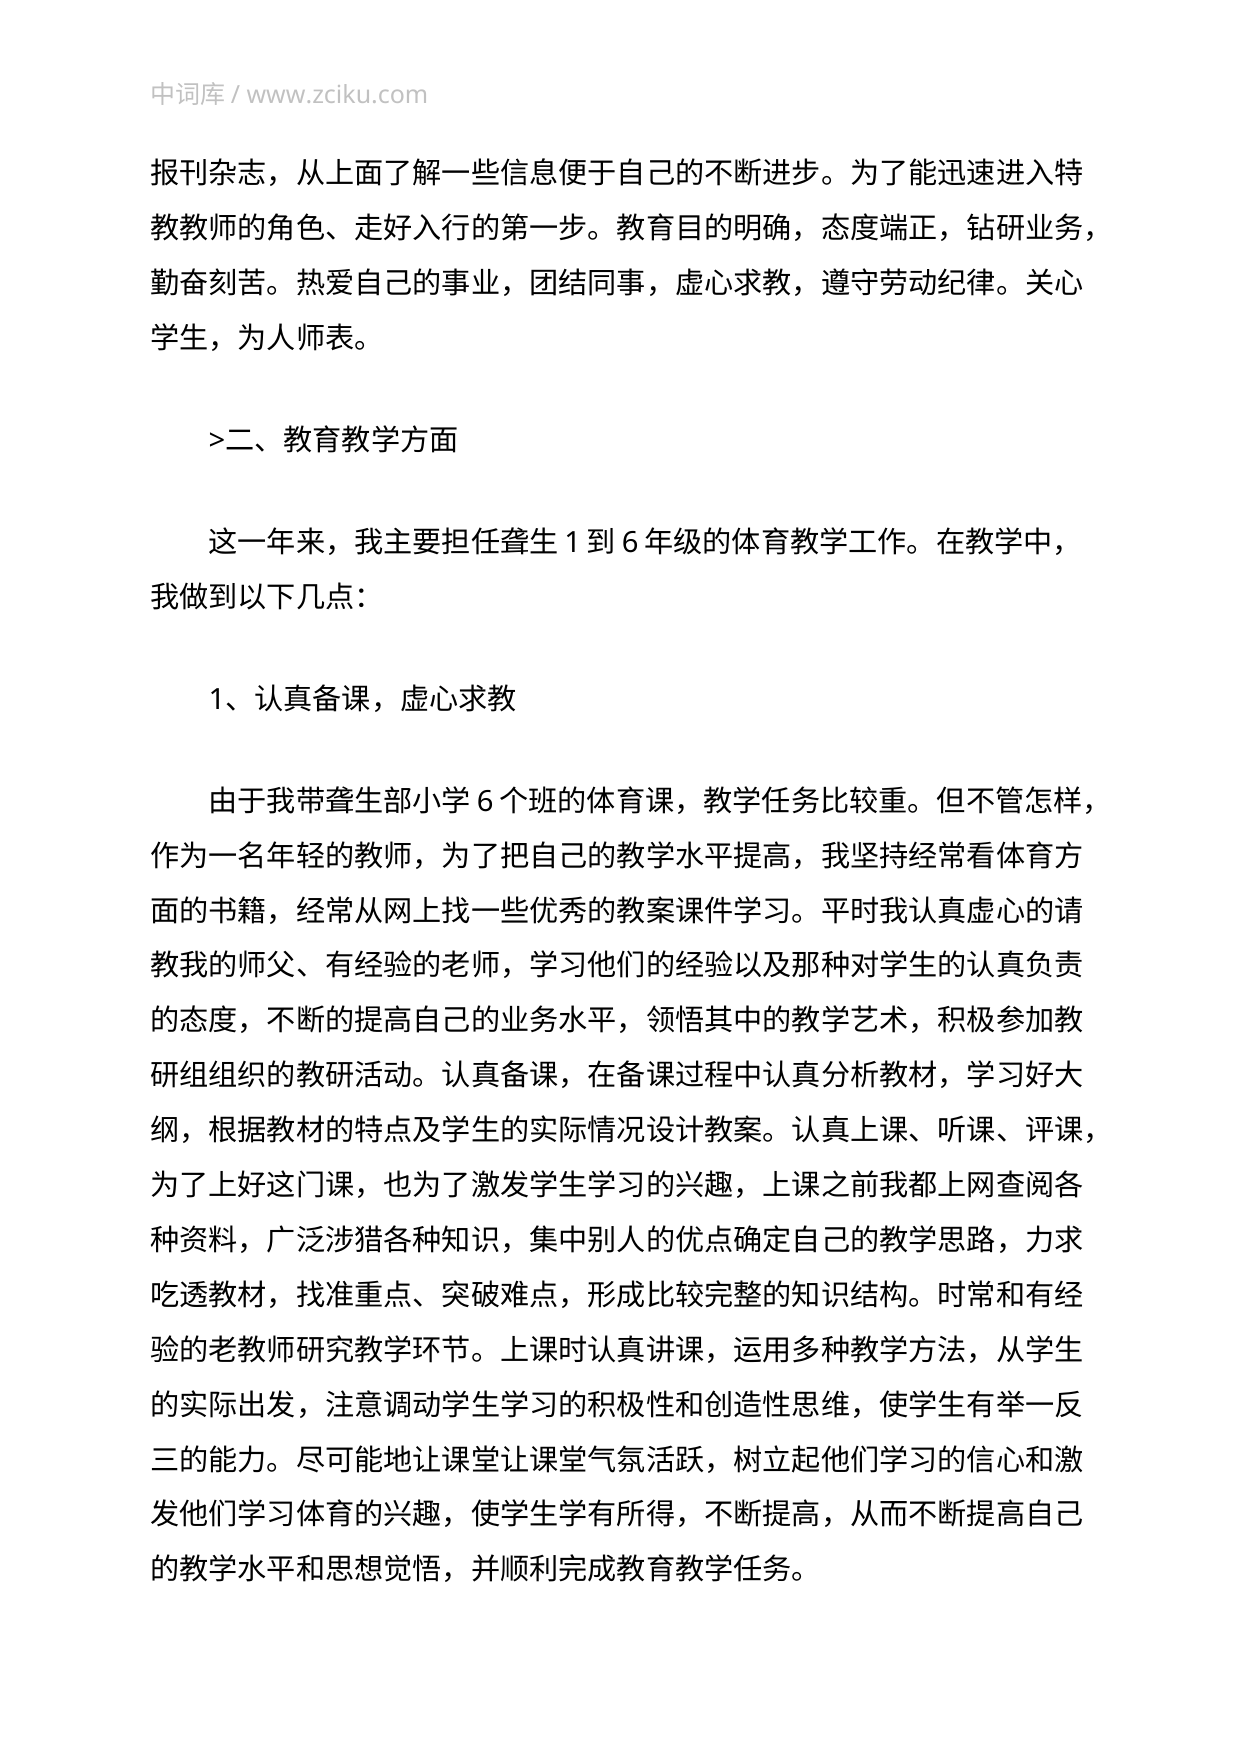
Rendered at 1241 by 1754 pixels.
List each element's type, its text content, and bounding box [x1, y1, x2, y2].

text 这一年来，我主要担任聋生1到6年级的体育教学工作。在教学中，我做到以下几点： [150, 518, 1090, 616]
text 1、认真备课，虚心求教 [150, 675, 1090, 718]
text 由于我带聋生部小学6个班的体育课，教学任务比较重。但不管怎样，作为一名年轻的教师，为了把自己的教学水平提高，我坚持经常看体育方面的书籍，经常从网上找一些优秀的教案课件学习。平时我认真虚心的请教我的师父、有经验的老师，学习他们的经验以及那种对学生的认真负责的态度，不断的提高自己的业务水平，领悟其中的教学艺术，积极参加教研组组织的教研活动。认真备课，在备课过程中认真分析教材，学习好大纲，根据教材的特点及学生的实际情况设计教案。认真上课、听课、评课，为了上好这门课，也为了激发学生学习的兴趣，上课之前我都上网查阅各种资料，广泛涉猎各种知识，集中别人的优点确定自己的教学思路，力求吃透教材，找准重点、突破难点，形成比较完整的知识结构。时常和有经验的老教师研究教学环节。上课时认真讲课，运用多种教学方法，从学生的实际出发，注意调动学生学习的积极性和创造性思维，使学生有举一反三的能力。尽可能地让课堂让课堂气氛活跃，树立起他们学习的信心和激发他们学习体育的兴趣，使学生学有所得，不断提高，从而不断提高自己的教学水平和思想觉悟，并顺利完成教育教学任务。 [150, 777, 1090, 1588]
text >二、教育教学方面 [150, 416, 1090, 459]
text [150, 150, 1090, 357]
